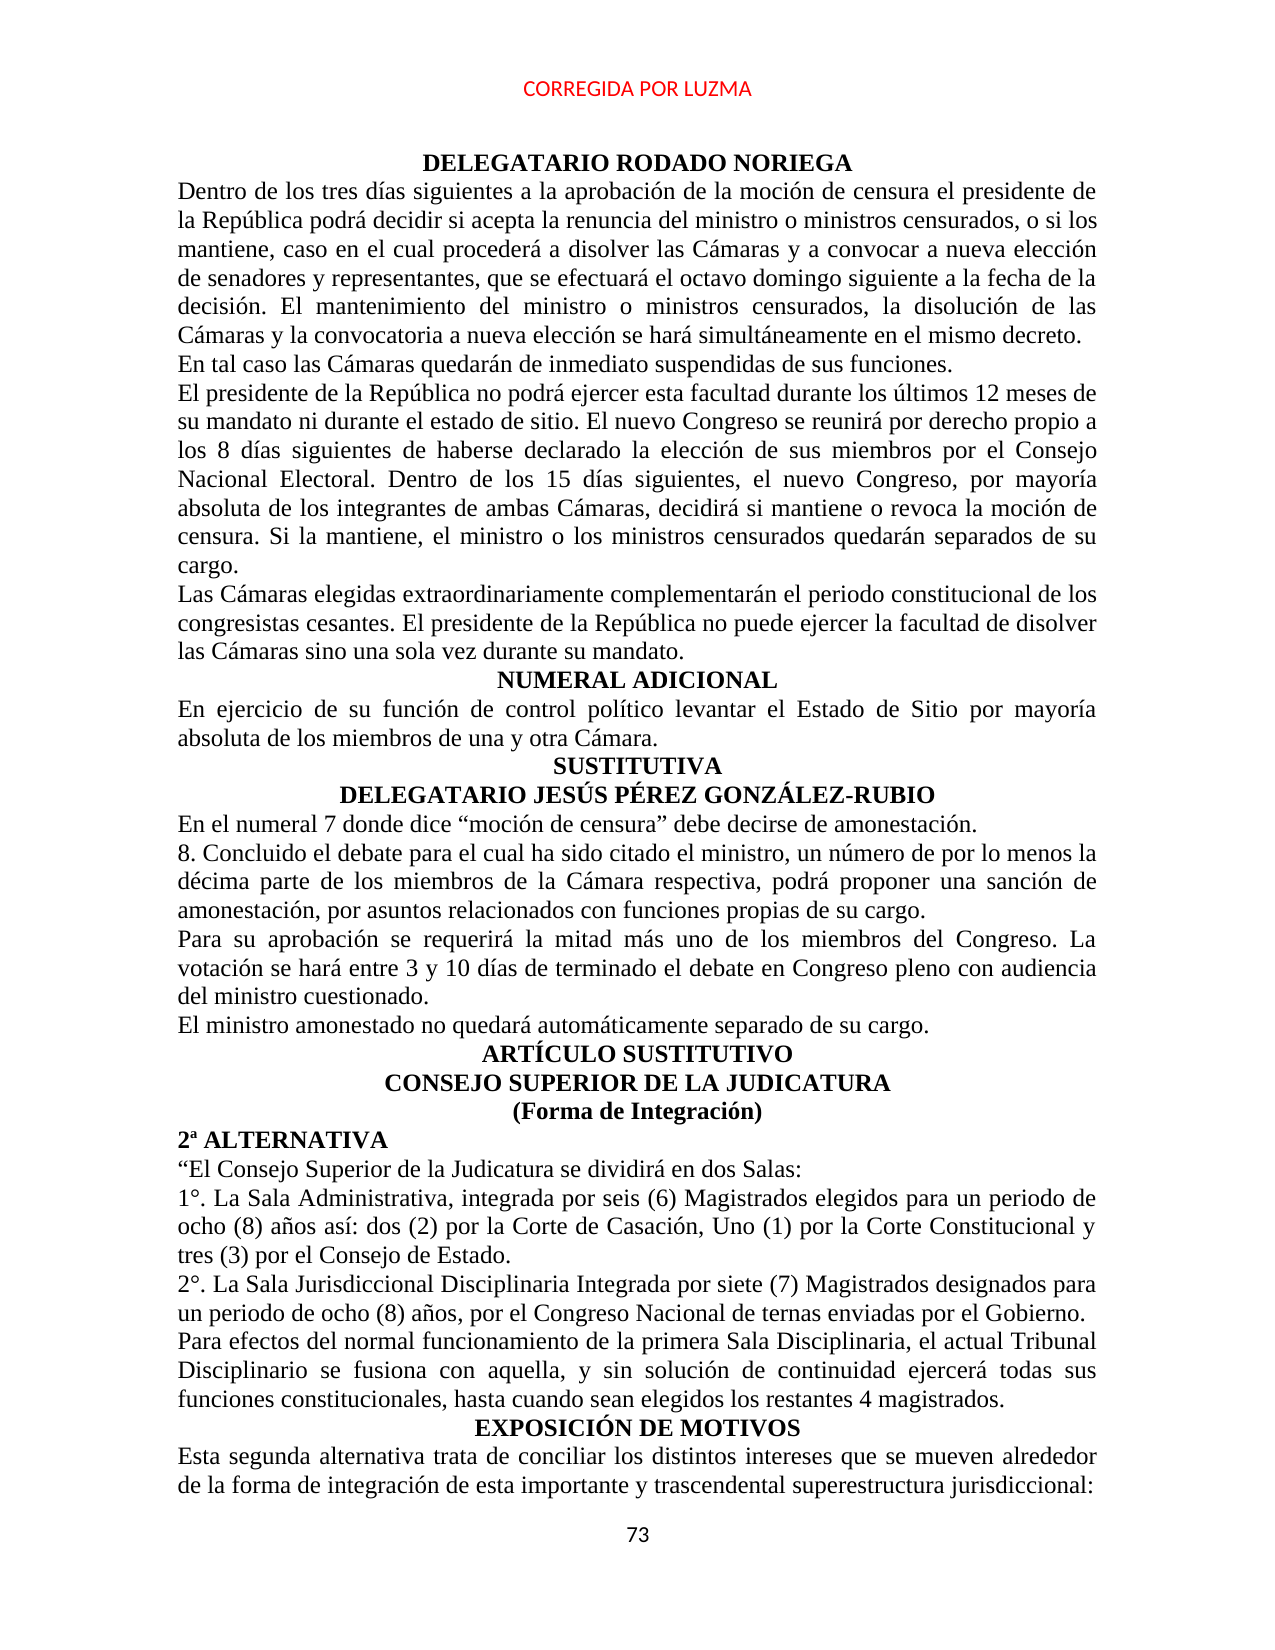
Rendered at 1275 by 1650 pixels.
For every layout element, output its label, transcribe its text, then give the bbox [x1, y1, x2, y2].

text (Forma de Integración) [177, 1096, 1098, 1125]
text 8. Concluido el debate para el cual ha sido citado el ministro, un número de por lo menos la décima parte de los miembros de la Cámara respectiva, podrá proponer una sanción de amonestación, por asuntos relacionados con funciones propias de su cargo. [177, 838, 1098, 924]
text 2°. La Sala Jurisdiccional Disciplinaria Integrada por siete (7) Magistrados designados para un periodo de ocho (8) años, por el Congreso Nacional de ternas enviadas por el Gobierno. [177, 1269, 1098, 1326]
text El ministro amonestado no quedará automáticamente separado de su cargo. [177, 1010, 1098, 1039]
text 2a ALTERNATIVA [177, 1125, 1098, 1154]
text EXPOSICIÓN DE MOTIVOS [177, 1413, 1098, 1441]
text NUMERAL ADICIONAL [177, 665, 1098, 694]
text “El Consejo Superior de la Judicatura se dividirá en dos Salas: [177, 1154, 1098, 1183]
text DELEGATARIO JESÚS PÉREZ GONZÁLEZ-RUBIO [177, 780, 1098, 809]
text En ejercicio de su función de control político levantar el Estado de Sitio por mayoría absoluta de los miembros de una y otra Cámara. [177, 694, 1098, 751]
text Dentro de los tres días siguientes a la aprobación de la moción de censura el presidente de la República podrá decidir si acepta la renuncia del ministro o ministros censurados, o si los mantiene, caso en el cual procederá a disolver las Cámaras y a convocar a nueva elección de senadores y representantes, que se efectuará el octavo domingo siguiente a la fecha de la decisión. El mantenimiento del ministro o ministros censurados, la disolución de las Cámaras y la convocatoria a nueva elección se hará simultáneamente en el mismo decreto. [177, 176, 1098, 349]
text En el numeral 7 donde dice “moción de censura” debe decirse de amonestación. [177, 809, 1098, 838]
text CONSEJO SUPERIOR DE LA JUDICATURA [177, 1068, 1098, 1096]
text Esta segunda alternativa trata de conciliar los distintos intereses que se mueven alrededor de la forma de integración de esta importante y trascendental superestructura jurisdiccional: [177, 1441, 1098, 1499]
text ARTÍCULO SUSTITUTIVO [177, 1039, 1098, 1068]
text SUSTITUTIVA [177, 751, 1098, 780]
text En tal caso las Cámaras quedarán de inmediato suspendidas de sus funciones. [177, 349, 1098, 378]
text El presidente de la República no podrá ejercer esta facultad durante los últimos 12 meses de su mandato ni durante el estado de sitio. El nuevo Congreso se reunirá por derecho propio a los 8 días siguientes de haberse declarado la elección de sus miembros por el Consejo Nacional Electoral. Dentro de los 15 días siguientes, el nuevo Congreso, por mayoría absoluta de los integrantes de ambas Cámaras, decidirá si mantiene o revoca la moción de censura. Si la mantiene, el ministro o los ministros censurados quedarán separados de su cargo. [177, 378, 1098, 579]
text DELEGATARIO RODADO NORIEGA [177, 148, 1098, 176]
text Para efectos del normal funcionamiento de la primera Sala Disciplinaria, el actual Tribunal Disciplinario se fusiona con aquella, y sin solución de continuidad ejercerá todas sus funciones constitucionales, hasta cuando sean elegidos los restantes 4 magistrados. [177, 1326, 1098, 1413]
text 1°. La Sala Administrativa, integrada por seis (6) Magistrados elegidos para un periodo de ocho (8) años así: dos (2) por la Corte de Casación, Uno (1) por la Corte Constitucional y tres (3) por el Consejo de Estado. [177, 1183, 1098, 1269]
text Las Cámaras elegidas extraordinariamente complementarán el periodo constitucional de los congresistas cesantes. El presidente de la República no puede ejercer la facultad de disolver las Cámaras sino una sola vez durante su mandato. [177, 579, 1098, 665]
text Para su aprobación se requerirá la mitad más uno de los miembros del Congreso. La votación se hará entre 3 y 10 días de terminado el debate en Congreso pleno con audiencia del ministro cuestionado. [177, 924, 1098, 1010]
